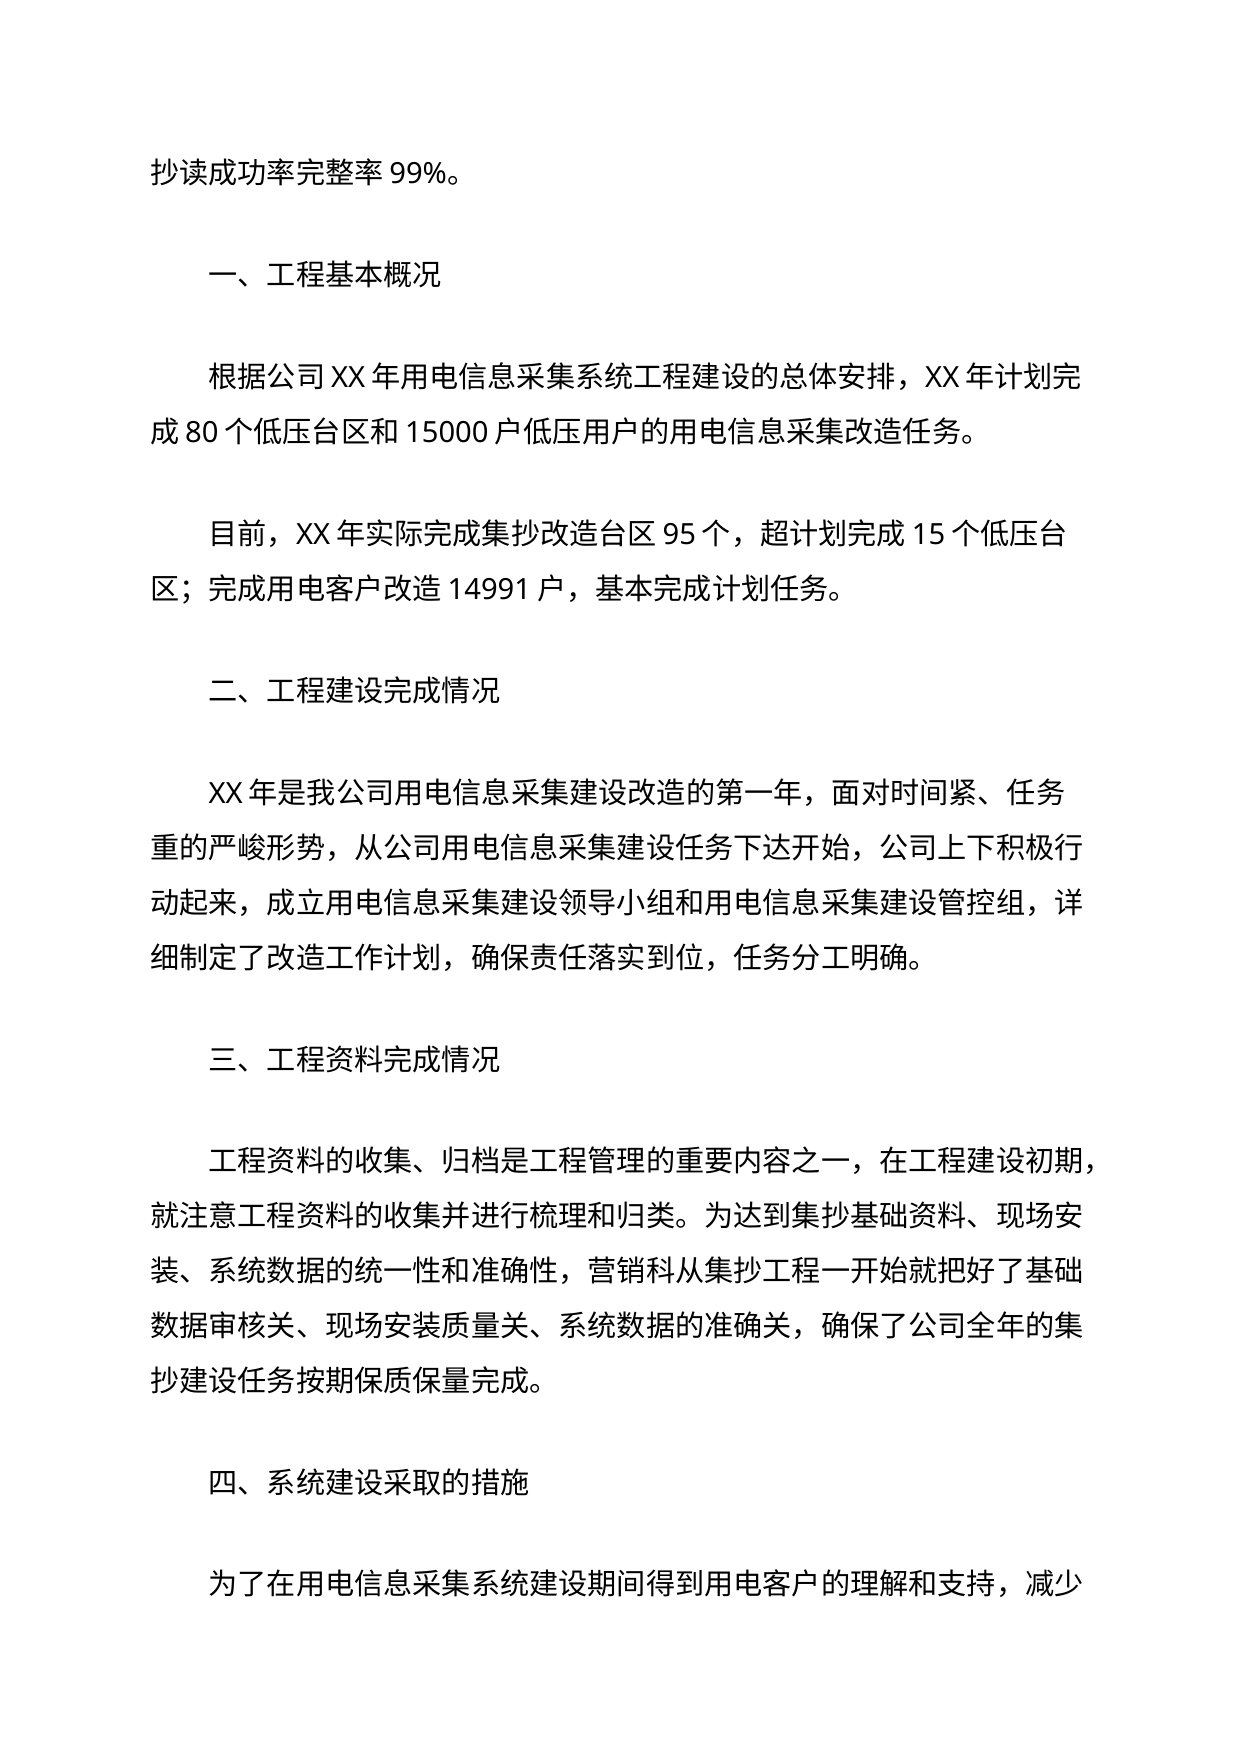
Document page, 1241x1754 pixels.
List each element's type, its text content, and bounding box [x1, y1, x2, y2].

text 一、工程基本概况 [150, 252, 1090, 294]
text 四、系统建设采取的措施 [150, 1459, 1090, 1501]
text XX年是我公司用电信息采集建设改造的第一年，面对时间紧、任务重的严峻形势，从公司用电信息采集建设任务下达开始，公司上下积极行动起来，成立用电信息采集建设领导小组和用电信息采集建设管控组，详细制定了改造工作计划，确保责任落实到位，任务分工明确。 [150, 769, 1090, 977]
text 三、工程资料完成情况 [150, 1036, 1090, 1078]
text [150, 1561, 1090, 1603]
text 工程资料的收集、归档是工程管理的重要内容之一，在工程建设初期，就注意工程资料的收集并进行梳理和归类。为达到集抄基础资料、现场安装、系统数据的统一性和准确性，营销科从集抄工程一开始就把好了基础数据审核关、现场安装质量关、系统数据的准确关，确保了公司全年的集抄建设任务按期保质保量完成。 [150, 1138, 1090, 1400]
text 二、工程建设完成情况 [150, 668, 1090, 710]
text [150, 150, 1090, 192]
text 目前，XX年实际完成集抄改造台区95个，超计划完成15个低压台区；完成用电客户改造14991户，基本完成计划任务。 [150, 511, 1090, 608]
text 根据公司XX年用电信息采集系统工程建设的总体安排，XX年计划完成80个低压台区和15000户低压用户的用电信息采集改造任务。 [150, 354, 1090, 451]
